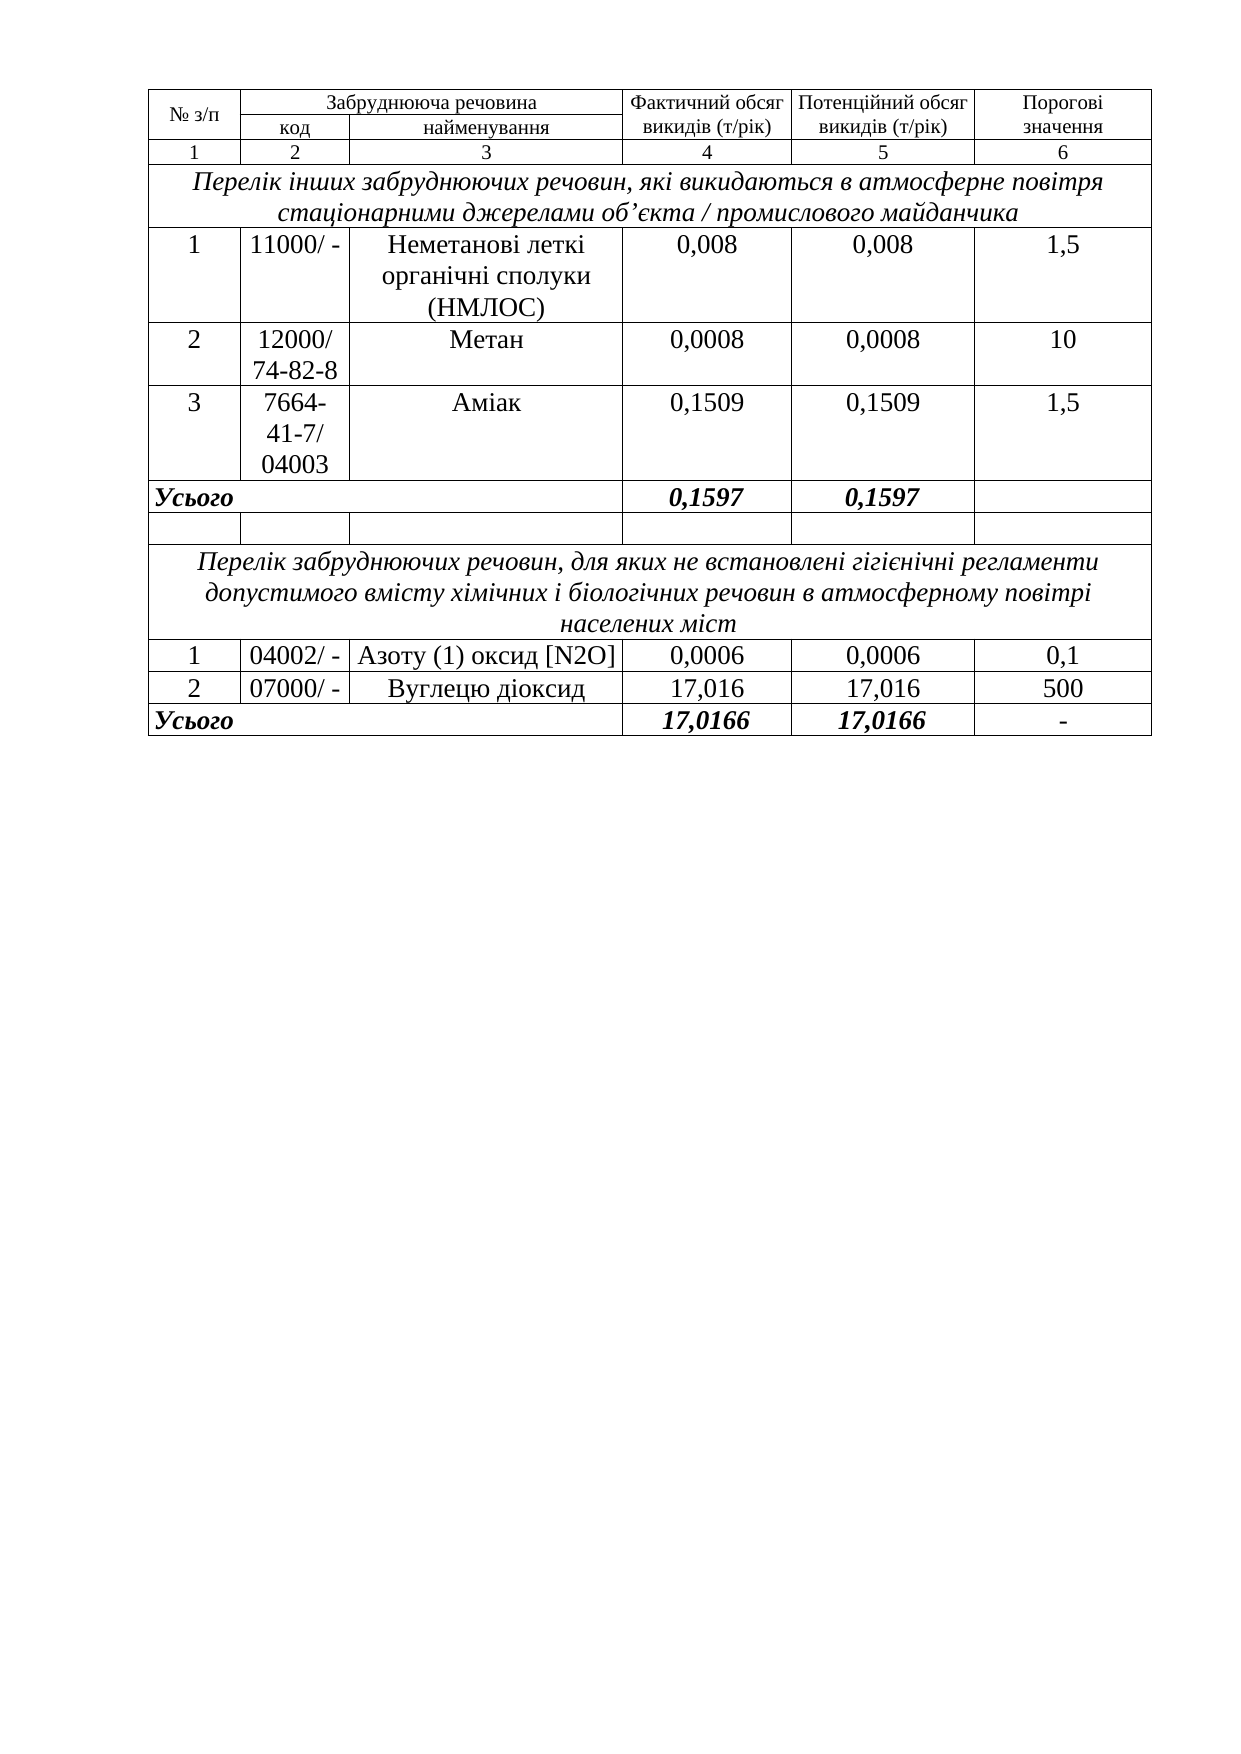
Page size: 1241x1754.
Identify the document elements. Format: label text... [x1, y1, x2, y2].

table_cell 12000/ 74-82-8 [241, 323, 349, 385]
table_cell 17,016 [792, 672, 974, 703]
table_cell 4 [623, 140, 791, 164]
table_cell 11000/ - [241, 228, 349, 322]
table_cell 0,008 [792, 228, 974, 322]
table_cell 0,008 [623, 228, 791, 322]
table_cell [975, 481, 1151, 512]
table_cell 0,1597 [792, 481, 974, 512]
table_cell 17,0166 [623, 704, 791, 735]
table_cell Усього [149, 481, 622, 512]
table_cell 2 [149, 672, 240, 703]
table_cell [241, 513, 349, 544]
table_cell 500 [975, 672, 1151, 703]
table_cell 07000/ - [241, 672, 349, 703]
table_cell [350, 513, 622, 544]
table_cell Перелік інших забруднюючих речовин, які викидаються в атмосферне повітря стаціонарними джерелами обʼєкта / промислового майданчика [149, 165, 1151, 227]
table_cell 0,1509 [792, 386, 974, 479]
table_cell 0,0008 [623, 323, 791, 385]
table_cell 3 [350, 140, 622, 164]
table_cell Усього [149, 704, 622, 735]
table_cell код [241, 115, 349, 139]
table_cell 04002/ - [241, 640, 349, 671]
table_cell Вуглецю діоксид [350, 672, 622, 703]
table_header Забруднююча речовина [241, 90, 622, 114]
table_header Потенційний обсяг викидів (т/рік) [792, 90, 974, 139]
table_cell [149, 513, 240, 544]
table_cell найменування [350, 115, 622, 139]
table_cell [623, 513, 791, 544]
table_cell Аміак [350, 386, 622, 479]
table_cell 0,0006 [623, 640, 791, 671]
table_cell 17,0166 [792, 704, 974, 735]
table_cell 10 [975, 323, 1151, 385]
table_header № з/п [149, 90, 240, 139]
table_cell 1,5 [975, 228, 1151, 322]
table_header Фактичний обсяг викидів (т/рік) [623, 90, 791, 139]
table_cell 0,0008 [792, 323, 974, 385]
table_cell 0,1 [975, 640, 1151, 671]
table_cell 5 [792, 140, 974, 164]
table_cell 1 [149, 228, 240, 322]
table_cell 17,016 [623, 672, 791, 703]
table_cell 6 [975, 140, 1151, 164]
table_cell Перелік забруднюючих речовин, для яких не встановлені гігієнічні регламенти допустимого вмісту хімічних і біологічних речовин в атмосферному повітрі населених міст [149, 545, 1151, 638]
table_cell - [975, 704, 1151, 735]
table_cell [975, 513, 1151, 544]
table_header Порогові значення потенційних викидів для взяття на державний облік (т/рік) [975, 90, 1151, 139]
table_cell 1 [149, 140, 240, 164]
table_cell [792, 513, 974, 544]
table_cell 3 [149, 386, 240, 479]
table_cell 2 [241, 140, 349, 164]
table_cell 7664-41-7/ 04003 [241, 386, 349, 479]
table_cell 0,1597 [623, 481, 791, 512]
table_cell Азоту (1) оксид [N2O] [350, 640, 622, 671]
table_cell 1,5 [975, 386, 1151, 479]
table_cell Метан [350, 323, 622, 385]
table_cell 0,0006 [792, 640, 974, 671]
table_cell 2 [149, 323, 240, 385]
table_cell 0,1509 [623, 386, 791, 479]
table_cell 1 [149, 640, 240, 671]
table_cell Неметанові леткі органічні сполуки (НМЛОС) [350, 228, 622, 322]
